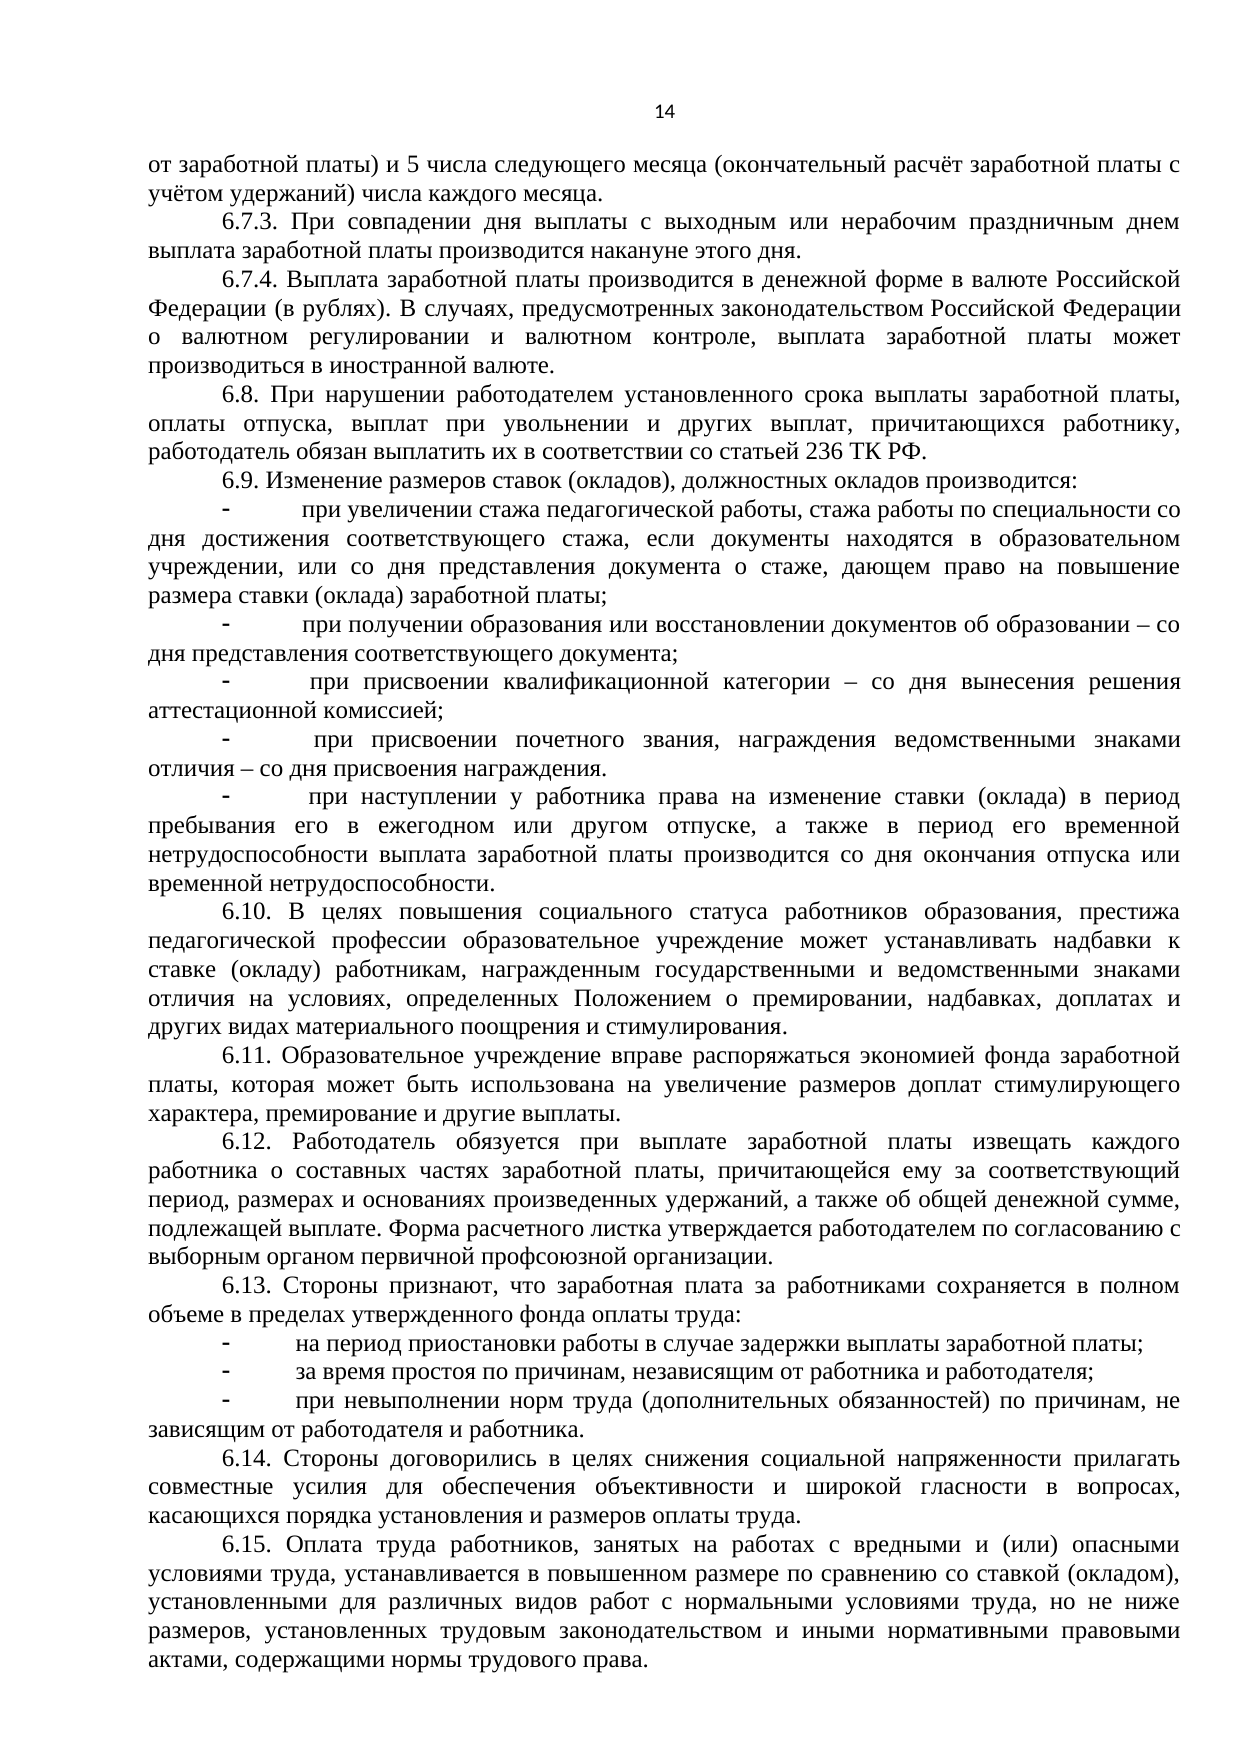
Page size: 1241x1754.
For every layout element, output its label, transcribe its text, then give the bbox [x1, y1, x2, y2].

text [148, 149, 1181, 206]
list при присвоении почетного звания, награждения ведомственными знаками отличия – со дня присвоения награждения. [148, 724, 1181, 781]
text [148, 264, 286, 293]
list за время простоя по причинам, независящим от работника и работодателя; [148, 1356, 1181, 1385]
text 6.10. В целях повышения социального статуса работников образования, престижа педагогической профессии образовательное учреждение может устанавливать надбавки к ставке (окладу) работникам, награжденным государственными и ведомственными знаками отличия на условиях, определенных Положением о премировании, надбавках, доплатах и других видах материального поощрения и стимулирования. [148, 896, 1181, 1040]
text 6.9. Изменение размеров ставок (окладов), должностных окладов производится: [148, 465, 1181, 494]
text 6.7.4. Выплата заработной платы производится в денежной форме в валюте Российской Федерации (в рублях). В случаях, предусмотренных законодательством Российской Федерации о валютном регулировании и валютном контроле, выплата заработной платы может производиться в иностранной валюте. [148, 293, 1181, 379]
text 6.12. Работодатель обязуется при выплате заработной платы извещать каждого работника о составных частях заработной платы, причитающейся ему за соответствующий период, размерах и основаниях произведенных удержаний, а также об общей денежной сумме, подлежащей выплате. Форма расчетного листка утверждается работодателем по согласованию с выборным органом первичной профсоюзной организации. [148, 1126, 1181, 1270]
text 6.15. Оплата труда работников, занятых на работах с вредными и (или) опасными условиями труда, устанавливается в повышенном размере по сравнению со ставкой (окладом), установленными для различных видов работ с нормальными условиями труда, но не ниже размеров, установленных трудовым законодательством и иными нормативными правовыми актами, содержащими нормы трудового права. [148, 1529, 1181, 1673]
list при присвоении квалификационной категории – со дня вынесения решения аттестационной комиссией; [148, 666, 1181, 724]
list при увеличении стажа педагогической работы, стажа работы по специальности со дня достижения соответствующего стажа, если документы находятся в образовательном учреждении, или со дня представления документа о стаже, дающем право на повышение размера ставки (оклада) заработной платы; [148, 494, 1181, 609]
list при получении образования или восстановлении документов об образовании – со дня представления соответствующего документа; [148, 609, 1181, 666]
list при наступлении у работника права на изменение ставки (оклада) в период пребывания его в ежегодном или другом отпуске, а также в период его временной нетрудоспособности выплата заработной платы производится со дня окончания отпуска или временной нетрудоспособности. [148, 781, 1181, 896]
list при невыполнении норм труда (дополнительных обязанностей) по причинам, не зависящим от работодателя и работника. [148, 1385, 1181, 1443]
text 6.7.3. При совпадении дня выплаты с выходным или нерабочим праздничным днем выплата заработной платы производится накануне этого дня. [148, 206, 1181, 264]
text 6.8. При нарушении работодателем установленного срока выплаты заработной платы, оплаты отпуска, выплат при увольнении и других выплат, причитающихся работнику, работодатель обязан выплатить их в соответствии со статьей 236 ТК РФ. [148, 379, 1181, 465]
list на период приостановки работы в случае задержки выплаты заработной платы; [148, 1328, 1181, 1356]
text 6.11. Образовательное учреждение вправе распоряжаться экономией фонда заработной платы, которая может быть использована на увеличение размеров доплат стимулирующего характера, премирование и другие выплаты. [148, 1040, 1181, 1126]
text 6.14. Стороны договорились в целях снижения социальной напряженности прилагать совместные усилия для обеспечения объективности и широкой гласности в вопросах, касающихся порядка установления и размеров оплаты труда. [148, 1443, 1181, 1529]
text 6.13. Стороны признают, что заработная плата за работниками сохраняется в полном объеме в пределах утвержденного фонда оплаты труда: [148, 1270, 1181, 1328]
